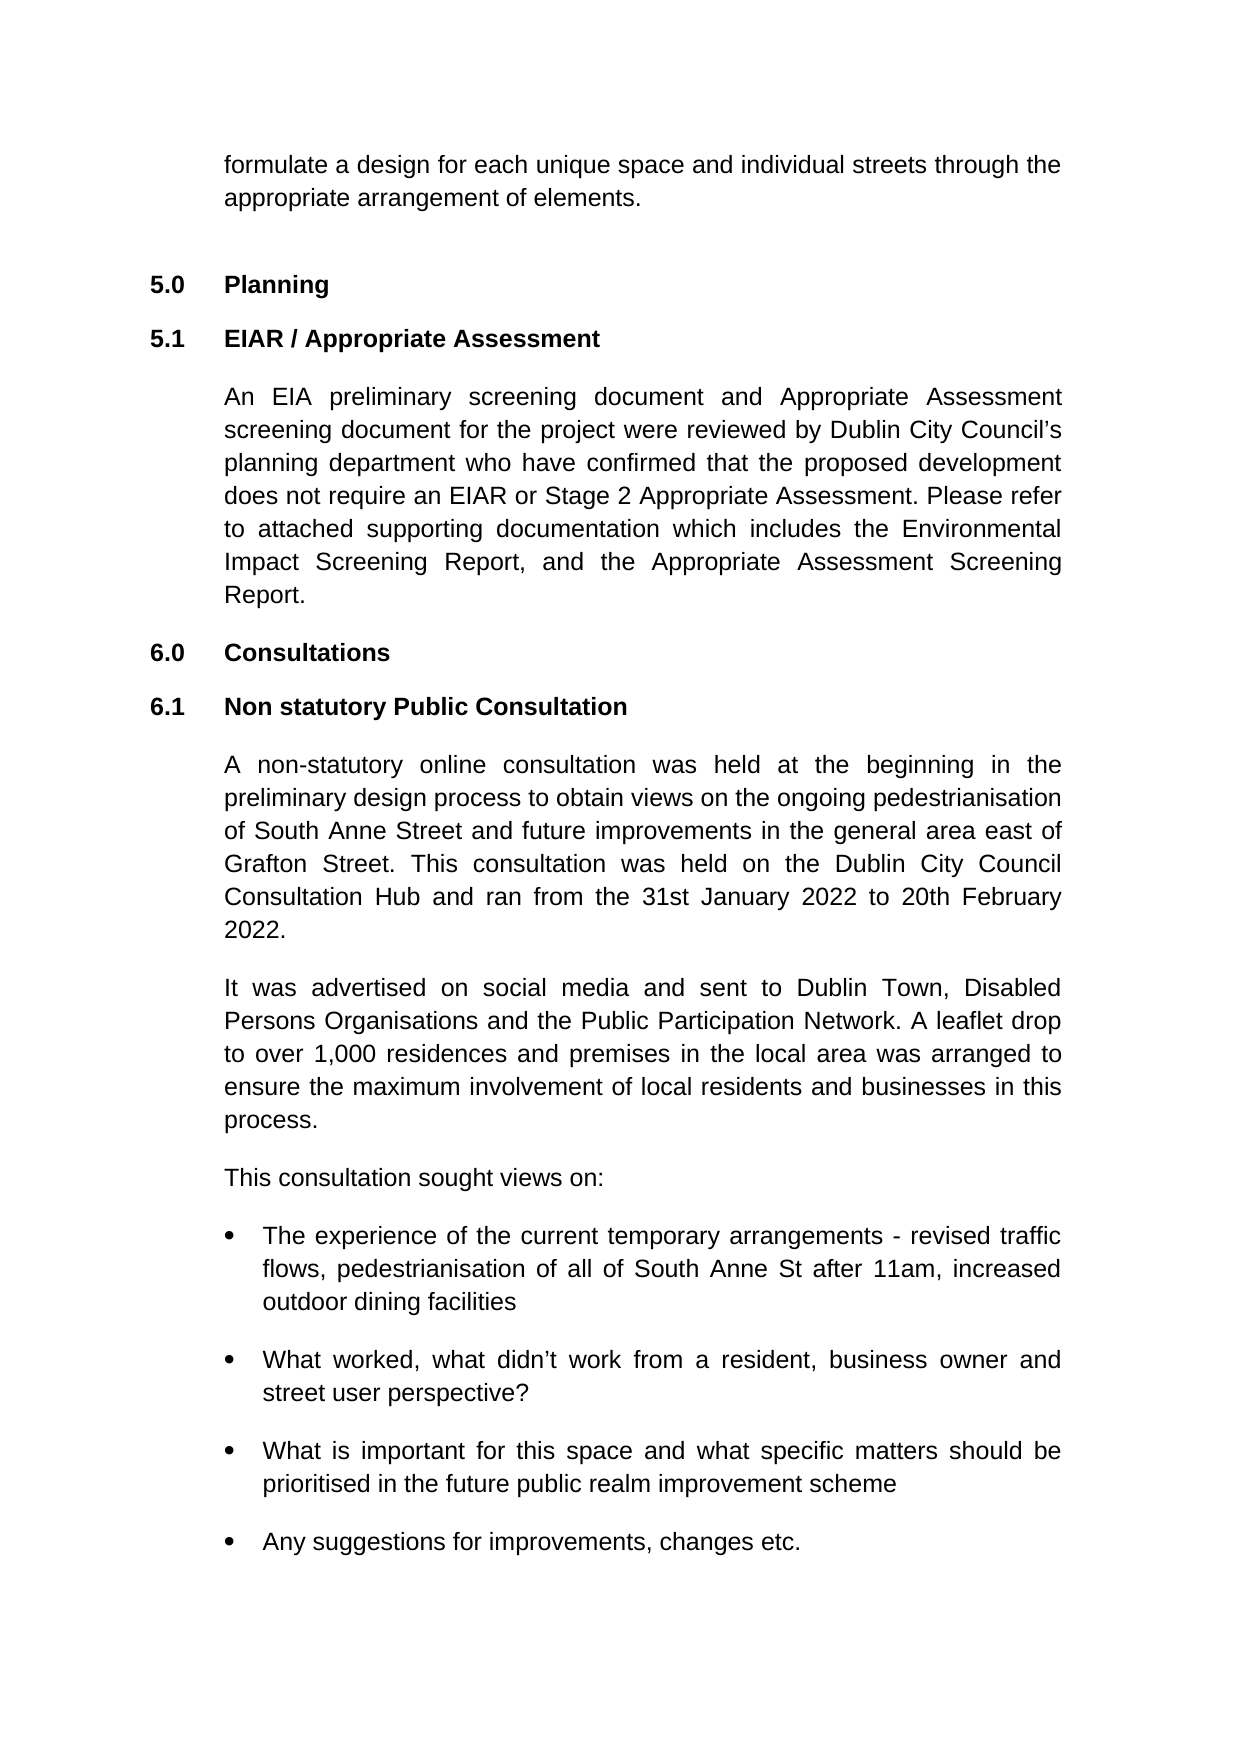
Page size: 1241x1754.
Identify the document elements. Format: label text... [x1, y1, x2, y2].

list EIAR / Appropriate Assessment [150, 324, 1063, 352]
list It was advertised on social media and sent to Dublin Town, Disabled Persons Organisations and the Public Participation Network. A leaflet drop to over 1,000 residences and premises in the local area was arranged to ensure the maximum involvement of local residents and businesses in this process. [224, 973, 1063, 1134]
list The experience of the current temporary arrangements - revised traffic flows, pedestrianisation of all of South Anne St after 11am, increased outdoor dining facilities [225, 1221, 1063, 1316]
list A non-statutory online consultation was held at the beginning in the preliminary design process to obtain views on the ongoing pedestrianisation of South Anne Street and future improvements in the general area east of Grafton Street. This consultation was held on the Dublin City Council Consultation Hub and ran from the 31st January 2022 to 20th February 2022. [224, 750, 1063, 943]
text An EIA preliminary screening document and Appropriate Assessment screening document for the project were reviewed by Dublin City Council’s planning department who have confirmed that the proposed development does not require an EIAR or Stage 2 Appropriate Assessment. Please refer to attached supporting documentation which includes the Environmental Impact Screening Report, and the Appropriate Assessment Screening Report. [224, 382, 1063, 608]
list What worked, what didn’t work from a resident, business owner and street user perspective? [225, 1345, 1063, 1407]
list Non statutory Public Consultation [150, 692, 1063, 720]
subtitle Planning [150, 270, 1063, 298]
list This consultation sought views on: [224, 1163, 1063, 1192]
list What is important for this space and what specific matters should be prioritised in the future public realm improvement scheme [225, 1436, 1063, 1498]
list Any suggestions for improvements, changes etc. [225, 1527, 1063, 1556]
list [224, 150, 1063, 212]
subtitle Consultations [150, 638, 1063, 667]
